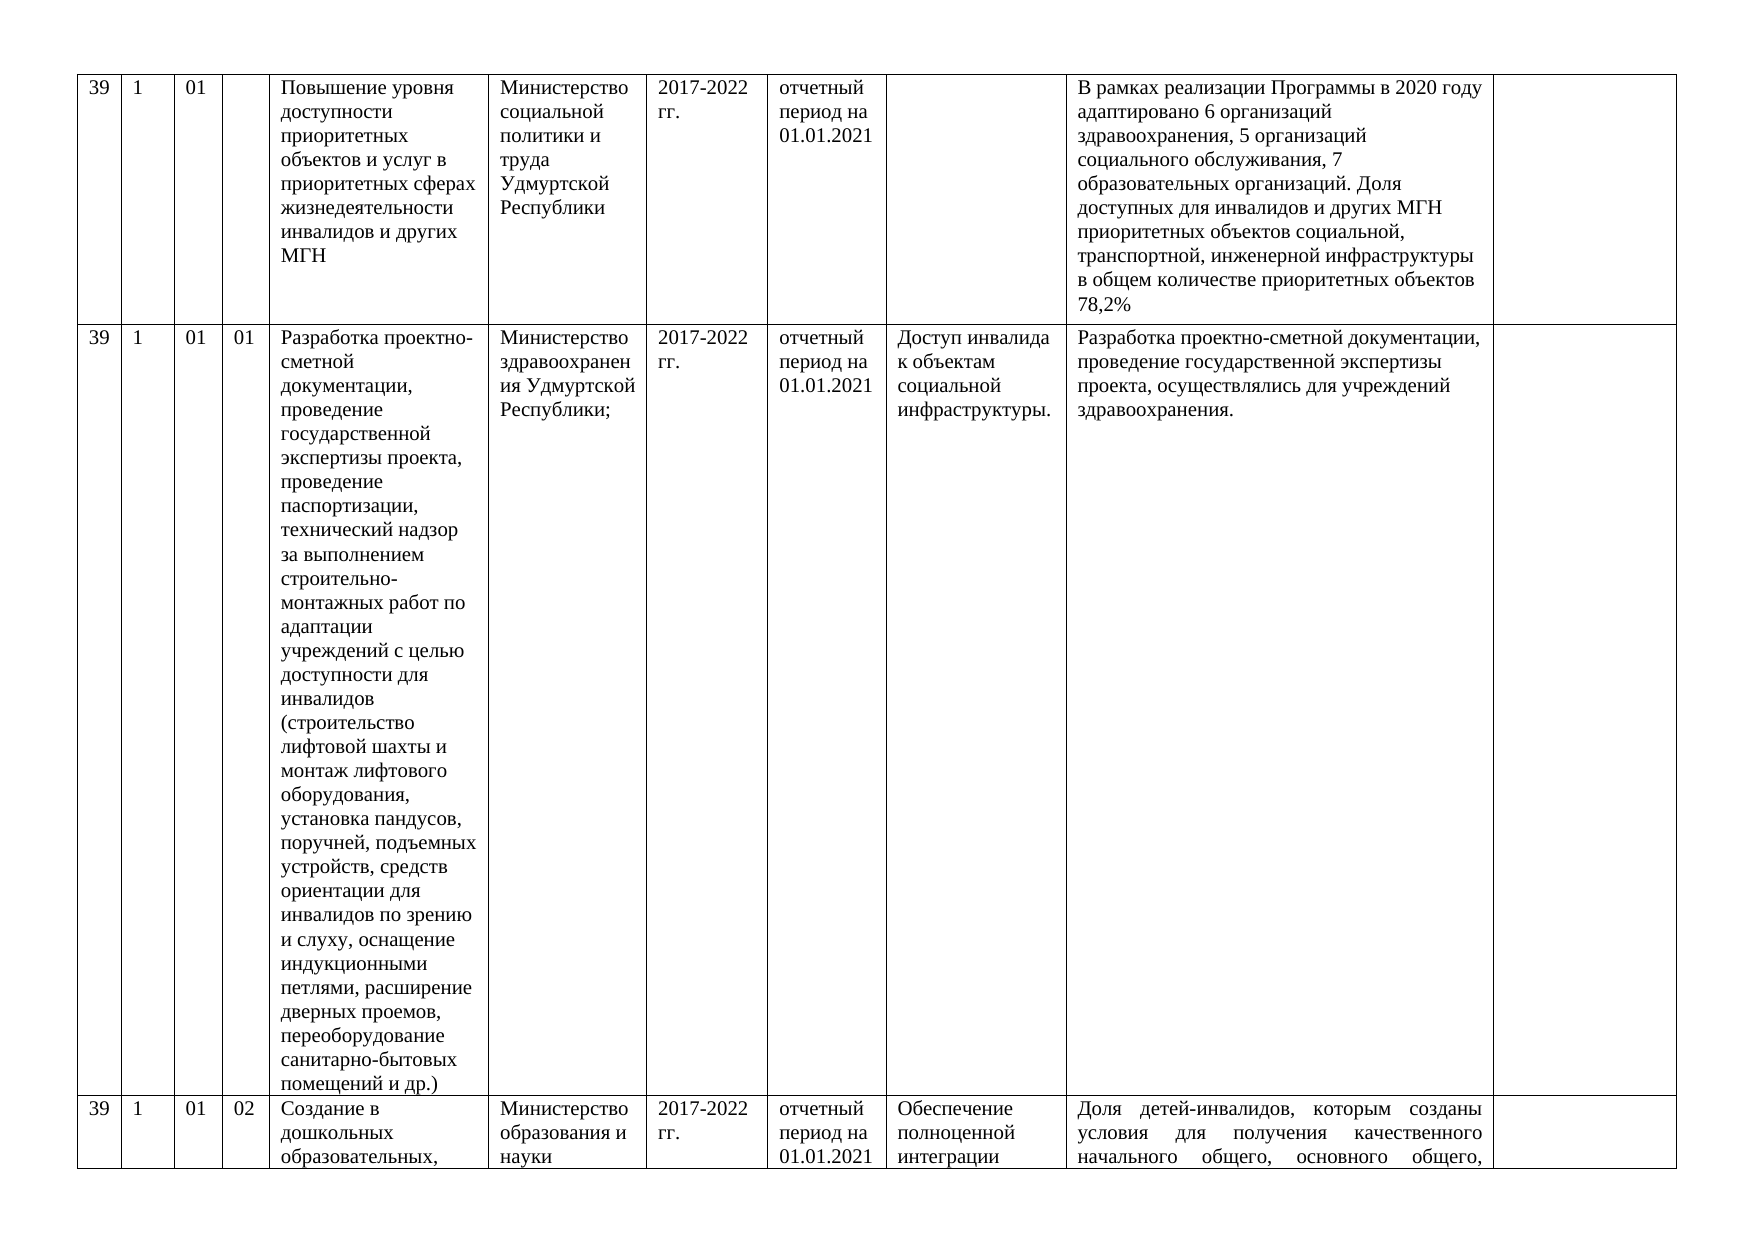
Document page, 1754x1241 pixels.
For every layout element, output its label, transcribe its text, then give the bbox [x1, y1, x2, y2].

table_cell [768, 1096, 886, 1168]
table_cell 01 [175, 75, 222, 324]
table_cell 2017-2022 гг. [647, 1096, 767, 1168]
table_cell 39 [78, 325, 121, 1095]
table_cell Доступ инвалида к объектам социальной инфраструктуры. [887, 325, 1066, 1095]
table_cell 01 [175, 325, 222, 1095]
table_cell [1494, 75, 1676, 324]
table_cell [1494, 325, 1676, 1095]
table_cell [270, 1096, 488, 1168]
table_cell Министерство здравоохранения Удмуртской Республики; [489, 325, 646, 1095]
table_cell 39 [78, 1096, 121, 1168]
table_cell отчетный период на 01.01.2021 [768, 75, 886, 324]
table_cell 02 [223, 1096, 269, 1168]
table_cell 2017-2022 гг. [647, 325, 767, 1095]
table_cell 1 [122, 1096, 174, 1168]
table_cell 01 [175, 1096, 222, 1168]
table_cell отчетный период на 01.01.2021 [768, 325, 886, 1095]
table_cell [1494, 1096, 1676, 1168]
table_cell 2017-2022 гг. [647, 75, 767, 324]
table_cell Повышение уровня доступности приоритетных объектов и услуг в приоритетных сферах жизнедеятельности инвалидов и других МГН [270, 75, 488, 324]
table_cell [887, 75, 1066, 324]
table_cell Разработка проектно-сметной документации, проведение государственной экспертизы проекта, проведение паспортизации, технический надзор за выполнением строительно-монтажных работ по адаптации учреждений с целью доступности для инвалидов (строительство лифтовой шахты и монтаж лифтового оборудования, установка пандусов, поручней, подъемных устройств, средств ориентации для инвалидов по зрению и слуху, оснащение индукционными петлями, расширение дверных проемов, переоборудование санитарно-бытовых помещений и др.) [270, 325, 488, 1095]
table_cell 1 [122, 325, 174, 1095]
table_cell В рамках реализации Программы в 2020 году адаптировано 6 организаций здравоохранения, 5 организаций социального обслуживания, 7 образовательных организаций. Доля доступных для инвалидов и других МГН приоритетных объектов социальной, транспортной, инженерной инфраструктуры в общем количестве приоритетных объектов 78,2% [1067, 75, 1493, 324]
table_cell [223, 75, 269, 324]
table_cell Разработка проектно-сметной документации, проведение государственной экспертизы проекта, осуществлялись для учреждений здравоохранения. [1067, 325, 1493, 1095]
table_cell 01 [223, 325, 269, 1095]
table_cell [489, 1096, 646, 1168]
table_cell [887, 1096, 1066, 1168]
table_cell 1 [122, 75, 174, 324]
table_cell 39 [78, 75, 121, 324]
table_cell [489, 75, 646, 324]
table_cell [1067, 1096, 1493, 1168]
